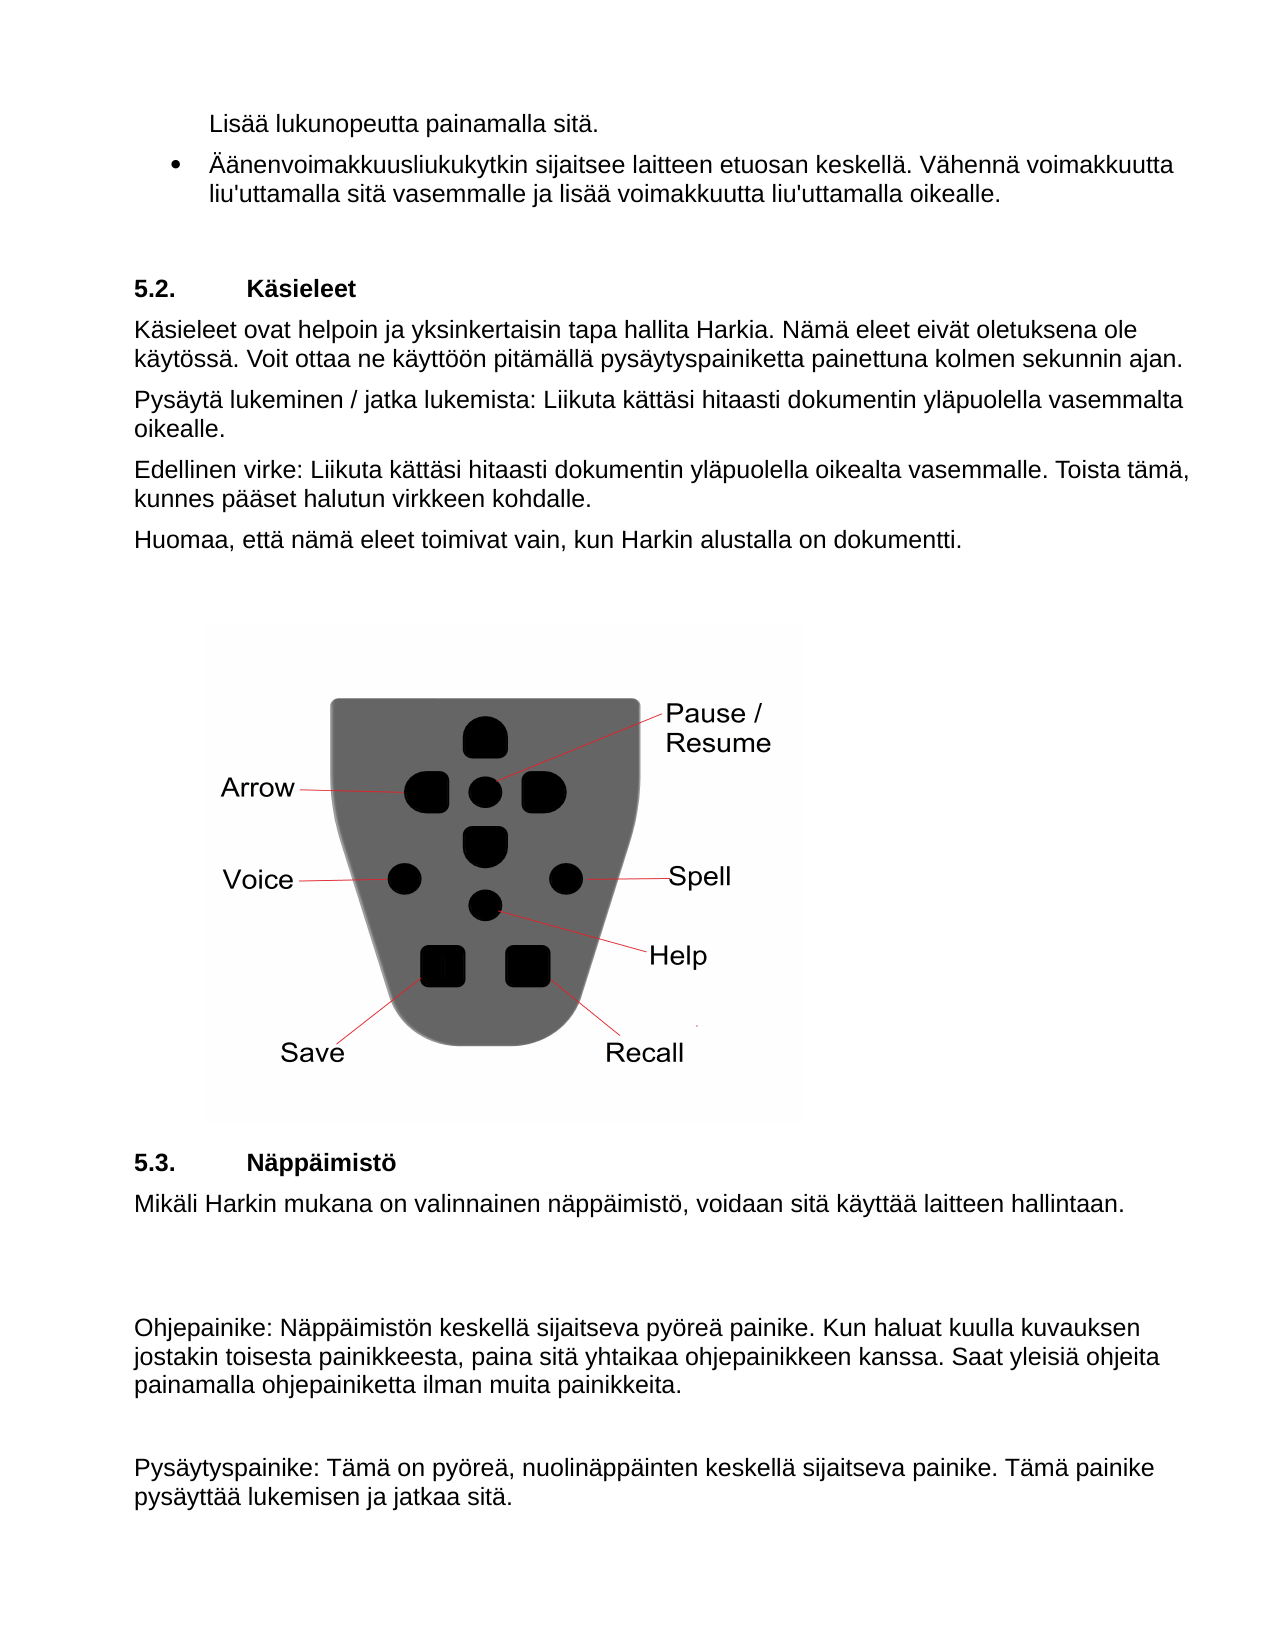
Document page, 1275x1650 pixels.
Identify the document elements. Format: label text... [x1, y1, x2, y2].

subtitle Käsieleet [134, 274, 1215, 303]
text Käsieleet ovat helpoin ja yksinkertaisin tapa hallita Harkia. Nämä eleet eivät oletuksena ole käytössä. Voit ottaa ne käyttöön pitämällä pysäytyspainiketta painettuna kolmen sekunnin ajan. [134, 315, 1215, 373]
list Äänenvoimakkuusliukukytkin sijaitsee laitteen etuosan keskellä. Vähennä voimakkuutta liu'uttamalla sitä vasemmalle ja lisää voimakkuutta liu'uttamalla oikealle. [171, 150, 1215, 208]
text Edellinen virke: Liikuta kättäsi hitaasti dokumentin yläpuolella oikealta vasemmalle. Toista tämä, kunnes pääset halutun virkkeen kohdalle. [134, 455, 1215, 513]
text Huomaa, että nämä eleet toimivat vain, kun Harkin alustalla on dokumentti. [134, 525, 1215, 554]
text Ohjepainike: Näppäimistön keskellä sijaitseva pyöreä painike. Kun haluat kuulla kuvauksen jostakin toisesta painikkeesta, paina sitä yhtaikaa ohjepainikkeen kanssa. Saat yleisiä ohjeita painamalla ohjepainiketta ilman muita painikkeita. [134, 1313, 1215, 1399]
text Pysäytyspainike: Tämä on pyöreä, nuolinäppäinten keskellä sijaitseva painike. Tämä painike pysäyttää lukemisen ja jatkaa sitä. [134, 1453, 1215, 1510]
text Pysäytä lukeminen / jatka lukemista: Liikuta kättäsi hitaasti dokumentin yläpuolella vasemmalta oikealle. [134, 385, 1215, 443]
text Mikäli Harkin mukana on valinnainen näppäimistö, voidaan sitä käyttää laitteen hallintaan. [134, 1189, 1215, 1218]
picture [205, 625, 803, 1123]
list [171, 109, 1215, 138]
